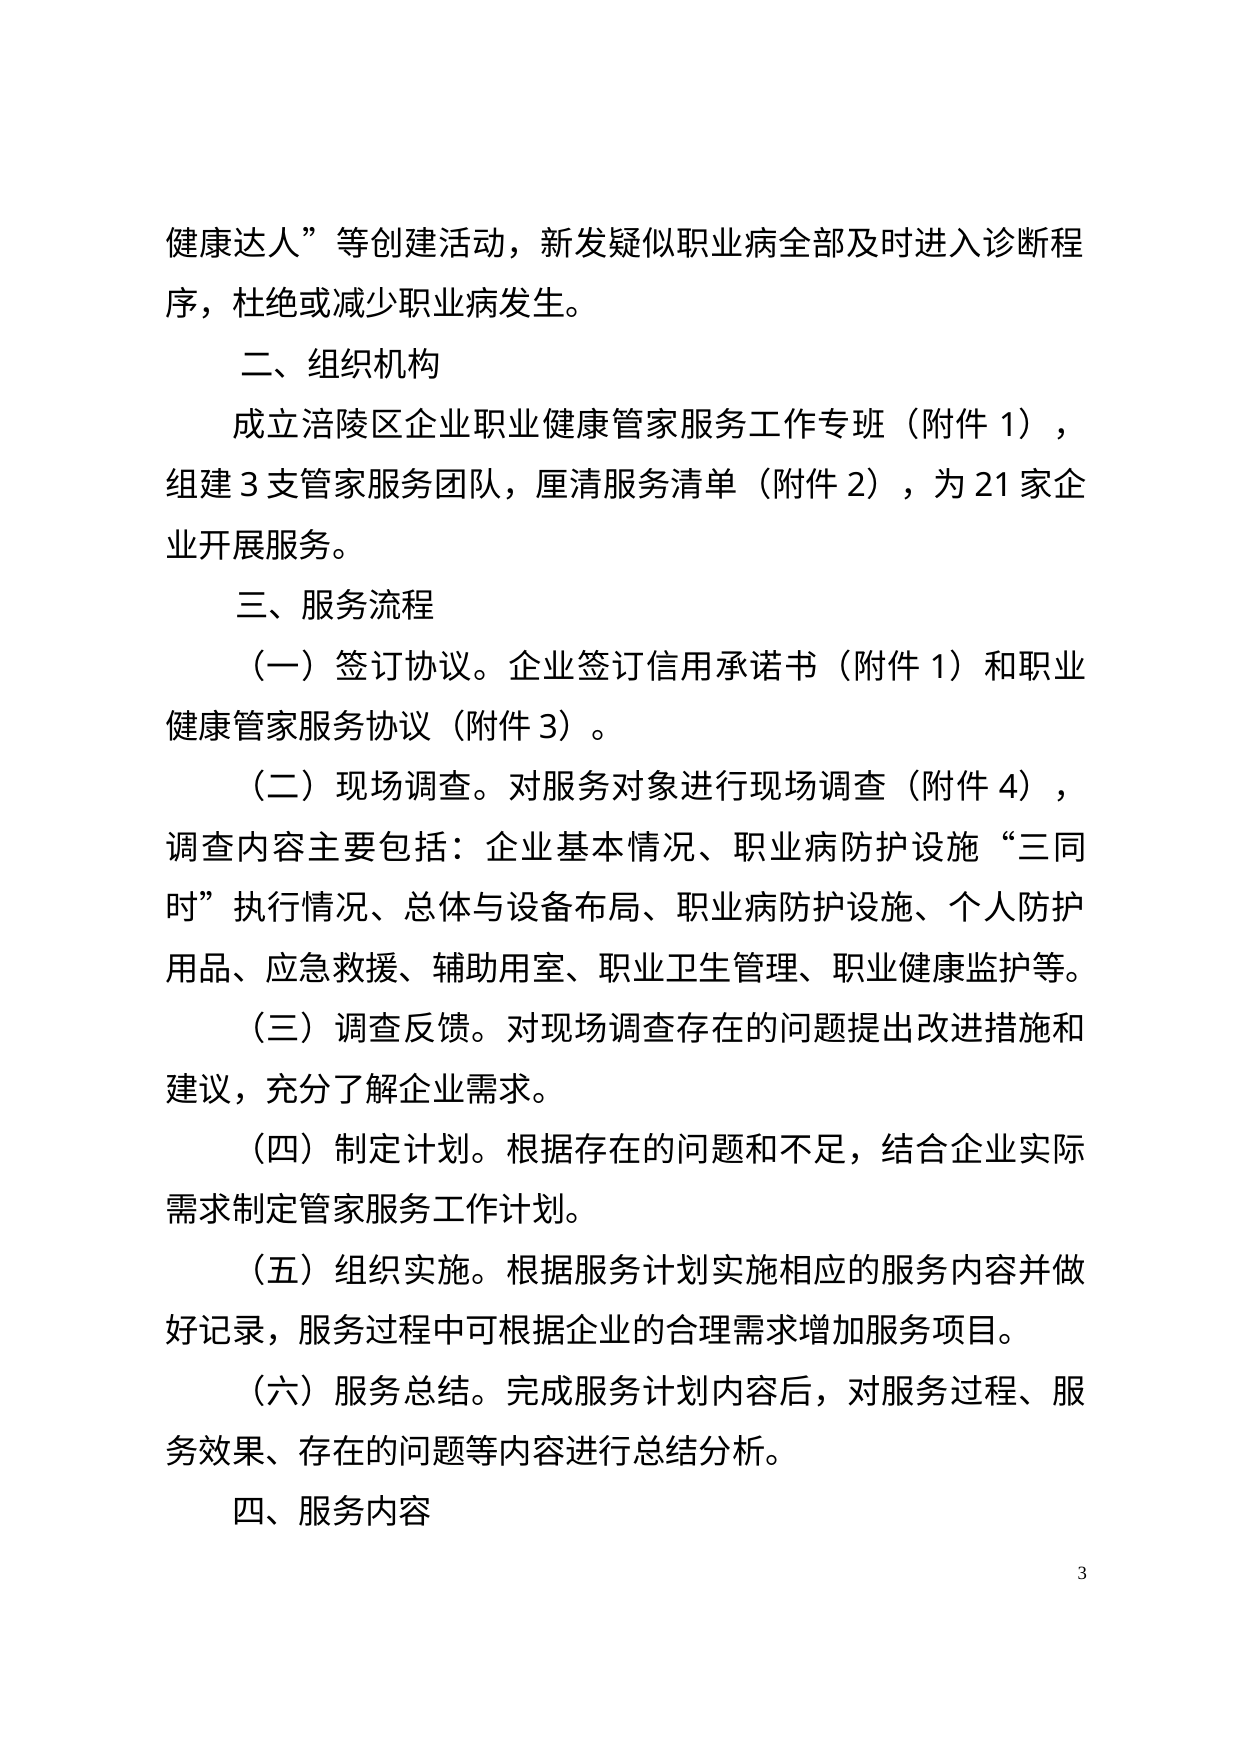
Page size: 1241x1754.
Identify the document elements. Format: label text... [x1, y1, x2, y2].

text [165, 207, 1087, 328]
text 成立涪陵区企业职业健康管家服务工作专班（附件1），组建3支管家服务团队，厘清服务清单（附件2），为21家企业开展服务。 [165, 388, 1087, 569]
text （六）服务总结。完成服务计划内容后，对服务过程、服务效果、存在的问题等内容进行总结分析。 [165, 1355, 1087, 1476]
text （四）制定计划。根据存在的问题和不足，结合企业实际需求制定管家服务工作计划。 [165, 1113, 1087, 1234]
text 三、服务流程 [235, 569, 1087, 630]
text （一）签订协议。企业签订信用承诺书（附件1）和职业健康管家服务协议（附件3）。 [165, 630, 1087, 751]
text （二）现场调查。对服务对象进行现场调查（附件4），调查内容主要包括：企业基本情况、职业病防护设施“三同时”执行情况、总体与设备布局、职业病防护设施、个人防护用品、应急救援、辅助用室、职业卫生管理、职业健康监护等。 [165, 751, 1087, 992]
text 二、组织机构 [240, 328, 1087, 388]
text （五）组织实施。根据服务计划实施相应的服务内容并做好记录，服务过程中可根据企业的合理需求增加服务项目。 [165, 1234, 1087, 1355]
text 四、服务内容 [165, 1476, 1087, 1536]
text （三）调查反馈。对现场调查存在的问题提出改进措施和建议，充分了解企业需求。 [165, 992, 1087, 1113]
